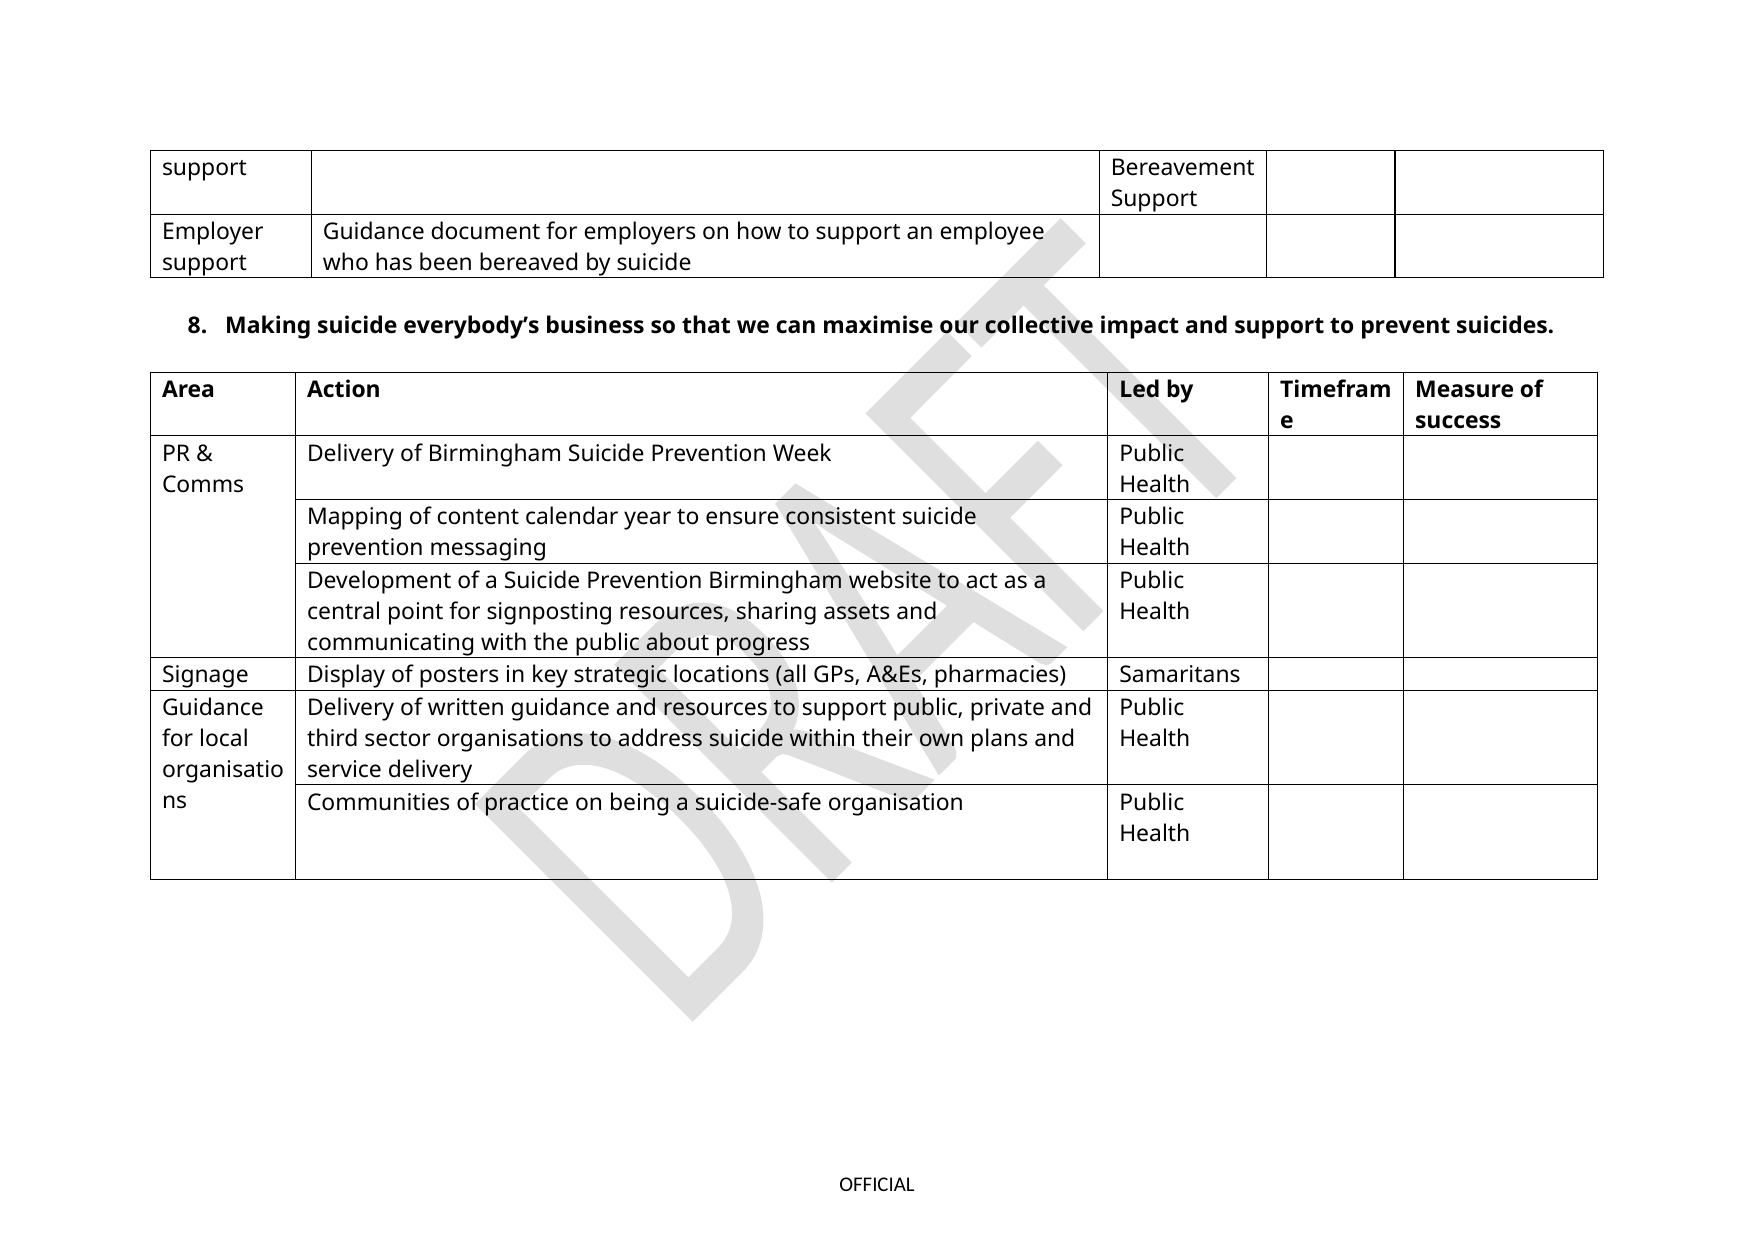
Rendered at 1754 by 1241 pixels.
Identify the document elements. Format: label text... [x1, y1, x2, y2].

table_cell [1404, 658, 1597, 689]
table_cell [1396, 151, 1603, 213]
list Making suicide everybody’s business so that we can maximise our collective impact and support to prevent suicides. [187, 309, 1604, 341]
table_cell Signage [151, 658, 295, 689]
table_cell PR & Comms [151, 436, 295, 657]
table_cell Samaritans [1108, 658, 1268, 689]
table_cell [1269, 785, 1403, 879]
table_cell [1269, 564, 1403, 657]
table_cell [1404, 500, 1597, 562]
table_cell [1269, 500, 1403, 562]
table_header Led by [1108, 373, 1268, 435]
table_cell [312, 151, 1099, 213]
table_cell Guidance document for employers on how to support an employee who has been bereaved by suicide [312, 215, 1099, 277]
table_cell [1396, 215, 1603, 277]
table_header Measure of success [1404, 373, 1597, 435]
table_cell Delivery of Birmingham Suicide Prevention Week [296, 436, 1107, 499]
table_cell Guidance for local organisations [151, 691, 295, 879]
table_cell [1404, 691, 1597, 784]
table_cell [1404, 785, 1597, 879]
table_cell Display of posters in key strategic locations (all GPs, A&Es, pharmacies) [296, 658, 1107, 689]
table_cell Employer support [151, 215, 311, 277]
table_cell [1100, 151, 1266, 213]
table_cell Public Health [1108, 500, 1268, 562]
table_cell Development of a Suicide Prevention Birmingham website to act as a central point for signposting resources, sharing assets and communicating with the public about progress [296, 564, 1107, 657]
table_cell Communities of practice on being a suicide-safe organisation [296, 785, 1107, 879]
table_cell Public Health [1108, 436, 1268, 499]
table_cell Mapping of content calendar year to ensure consistent suicide prevention messaging [296, 500, 1107, 562]
table_cell [1404, 564, 1597, 657]
table_cell [1100, 215, 1266, 277]
table_cell Group support [151, 151, 311, 213]
table_cell [1269, 691, 1403, 784]
table_cell Public Health [1108, 564, 1268, 657]
table_cell [1404, 436, 1597, 499]
table_cell Public Health [1108, 691, 1268, 784]
table_cell [1267, 151, 1394, 213]
table_header Area [151, 373, 295, 435]
table_cell [1267, 215, 1394, 277]
table_cell [1269, 436, 1403, 499]
table_cell [1269, 658, 1403, 689]
table_cell Delivery of written guidance and resources to support public, private and third sector organisations to address suicide within their own plans and service delivery [296, 691, 1107, 784]
table_header Timeframe [1269, 373, 1403, 435]
table_header Action [296, 373, 1107, 435]
table_cell Public Health [1108, 785, 1268, 879]
